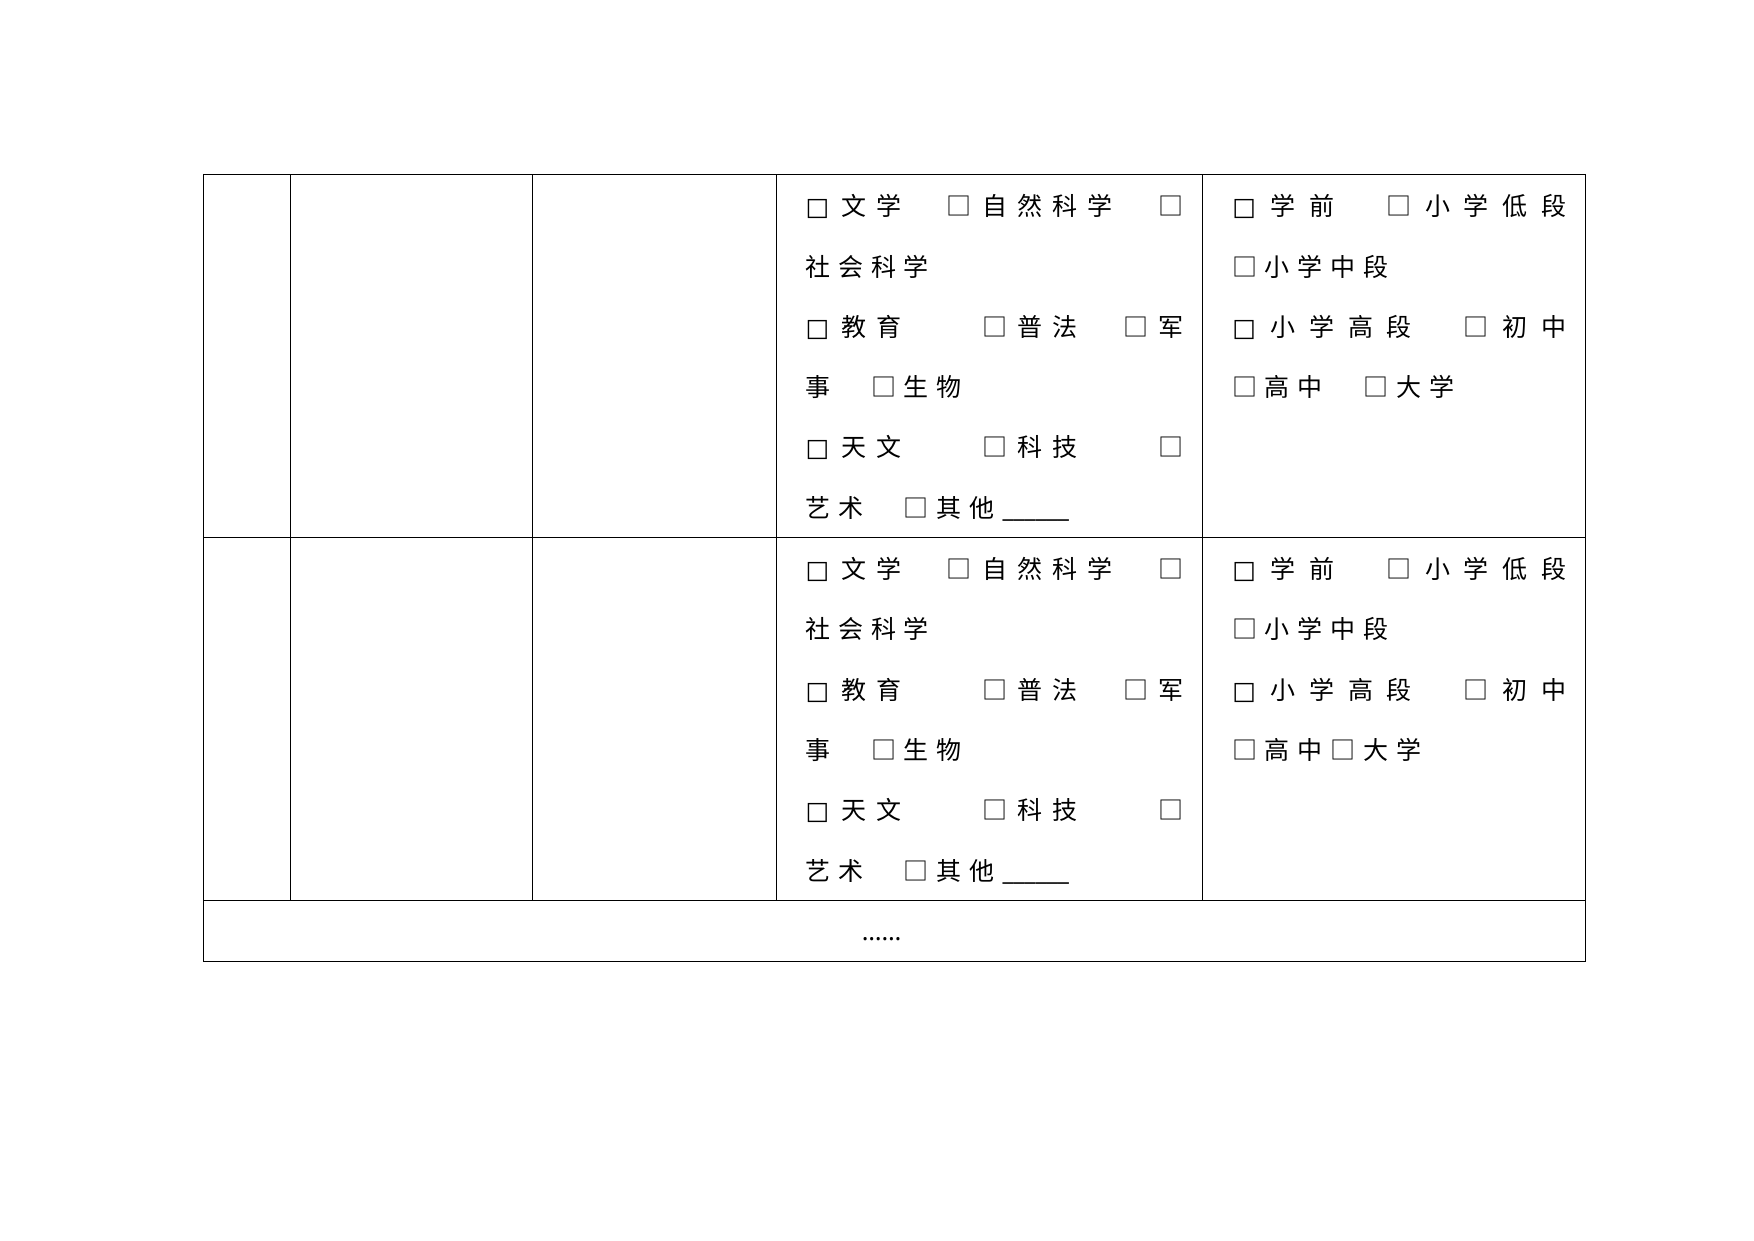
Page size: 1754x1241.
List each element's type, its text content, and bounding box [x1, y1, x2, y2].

table_cell □学前 □小学低段 □小学中段 □小学高段 □初中 □高中□大学 [1203, 538, 1585, 899]
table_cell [777, 175, 1202, 537]
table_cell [1203, 175, 1585, 537]
table_cell [291, 538, 532, 899]
table_cell [533, 538, 776, 899]
table_cell □文学 □自然科学 □社会科学 □教育 □普法 □军事 □生物 □天文 □科技 □艺术 □其他______ [777, 538, 1202, 899]
table_cell [533, 175, 776, 537]
table_cell [291, 175, 532, 537]
table_cell …… [204, 901, 1585, 961]
table_cell [204, 175, 290, 537]
table_cell [204, 538, 290, 899]
